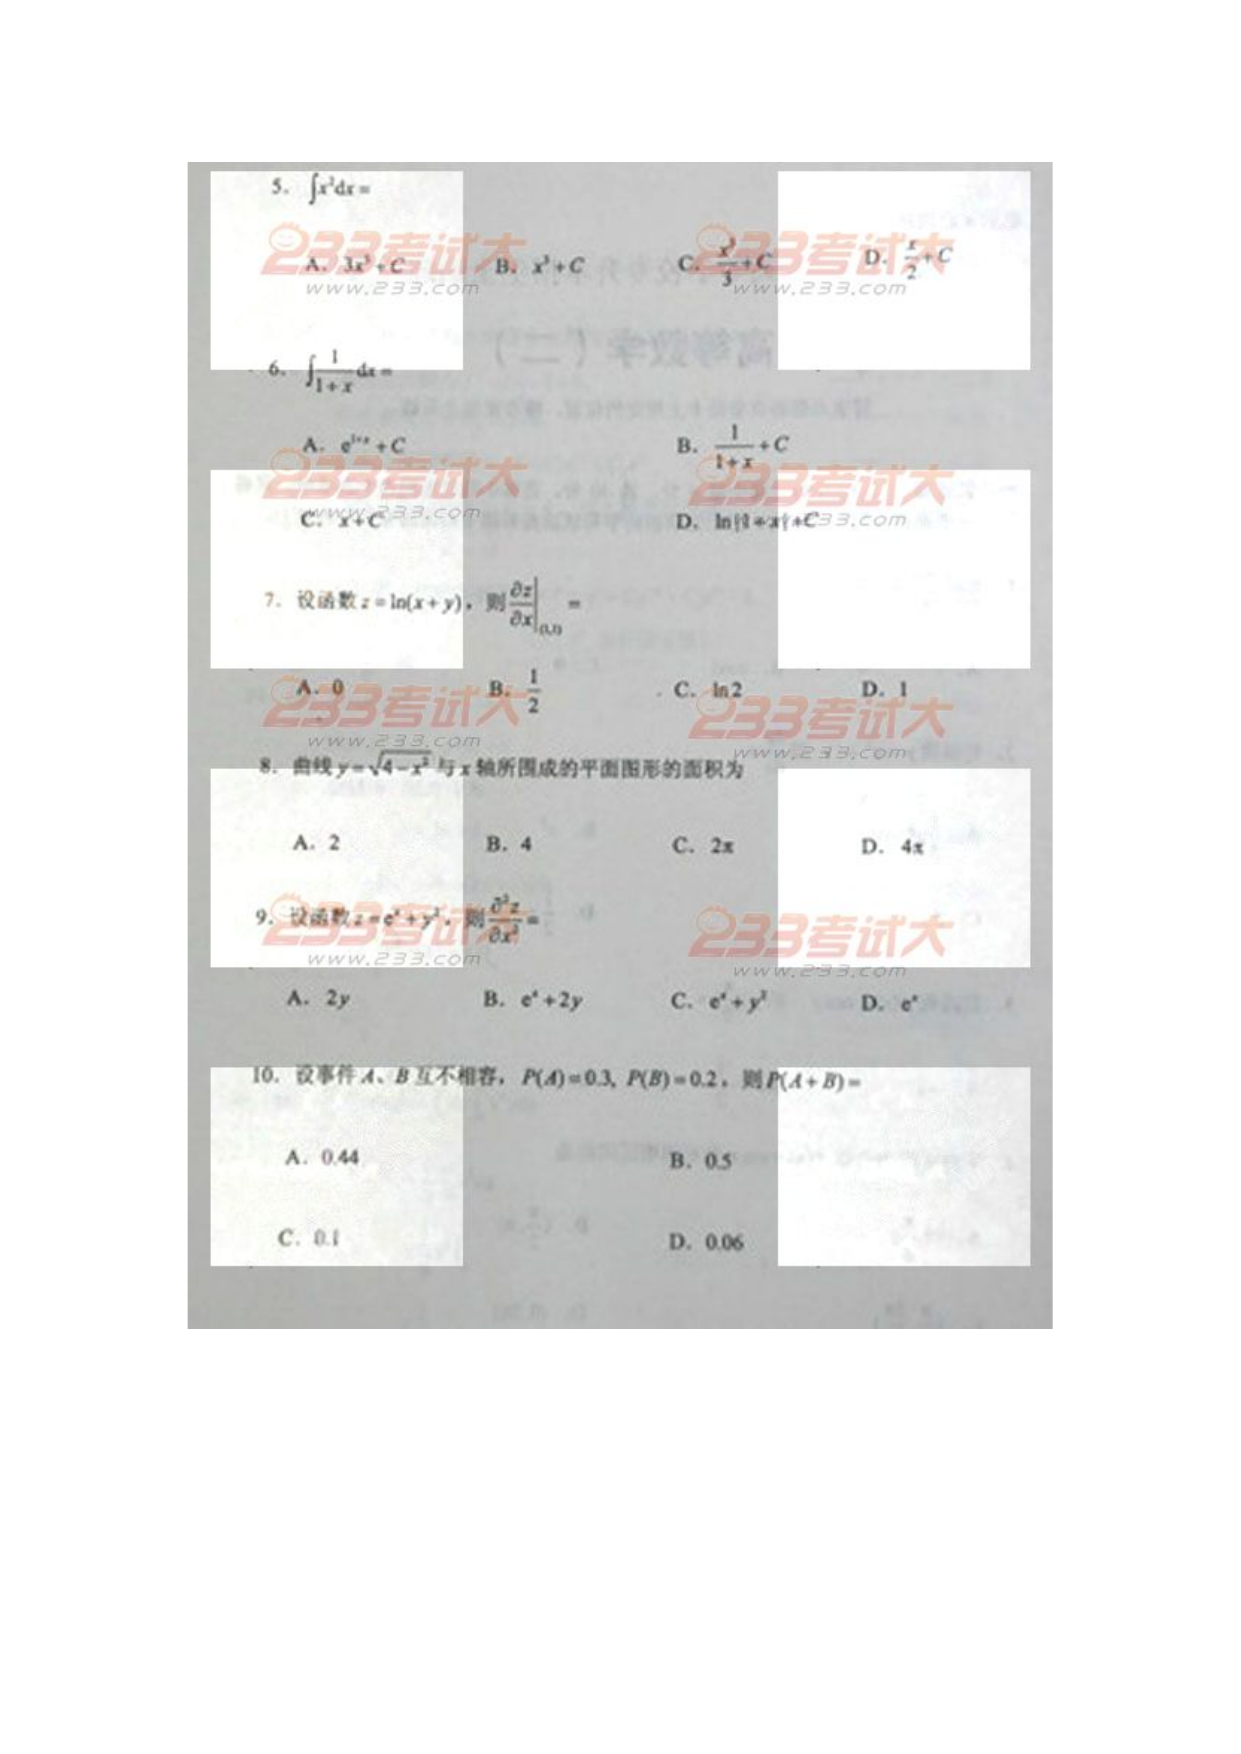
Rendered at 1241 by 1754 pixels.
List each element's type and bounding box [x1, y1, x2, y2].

picture [187, 162, 1053, 1329]
